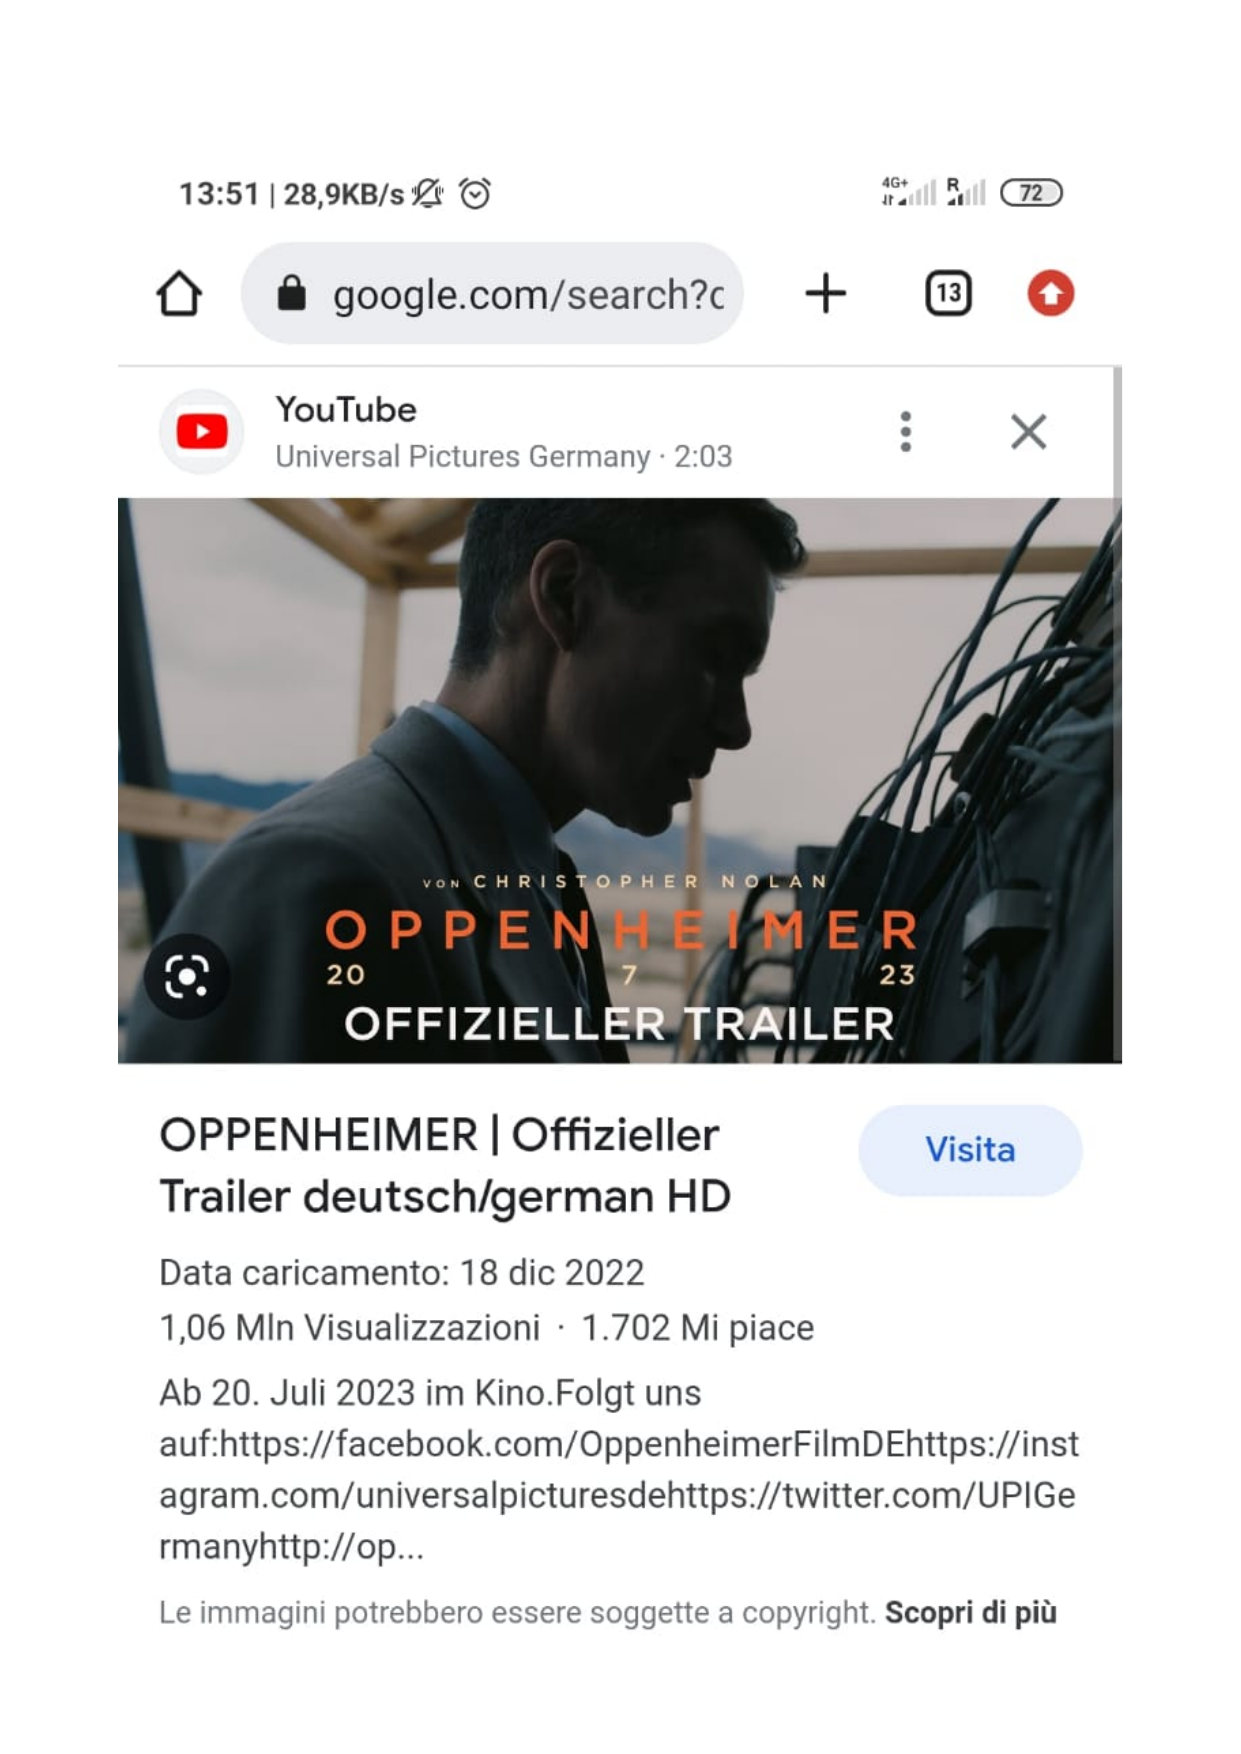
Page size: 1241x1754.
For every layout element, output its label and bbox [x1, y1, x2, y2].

picture [118, 147, 1123, 1636]
